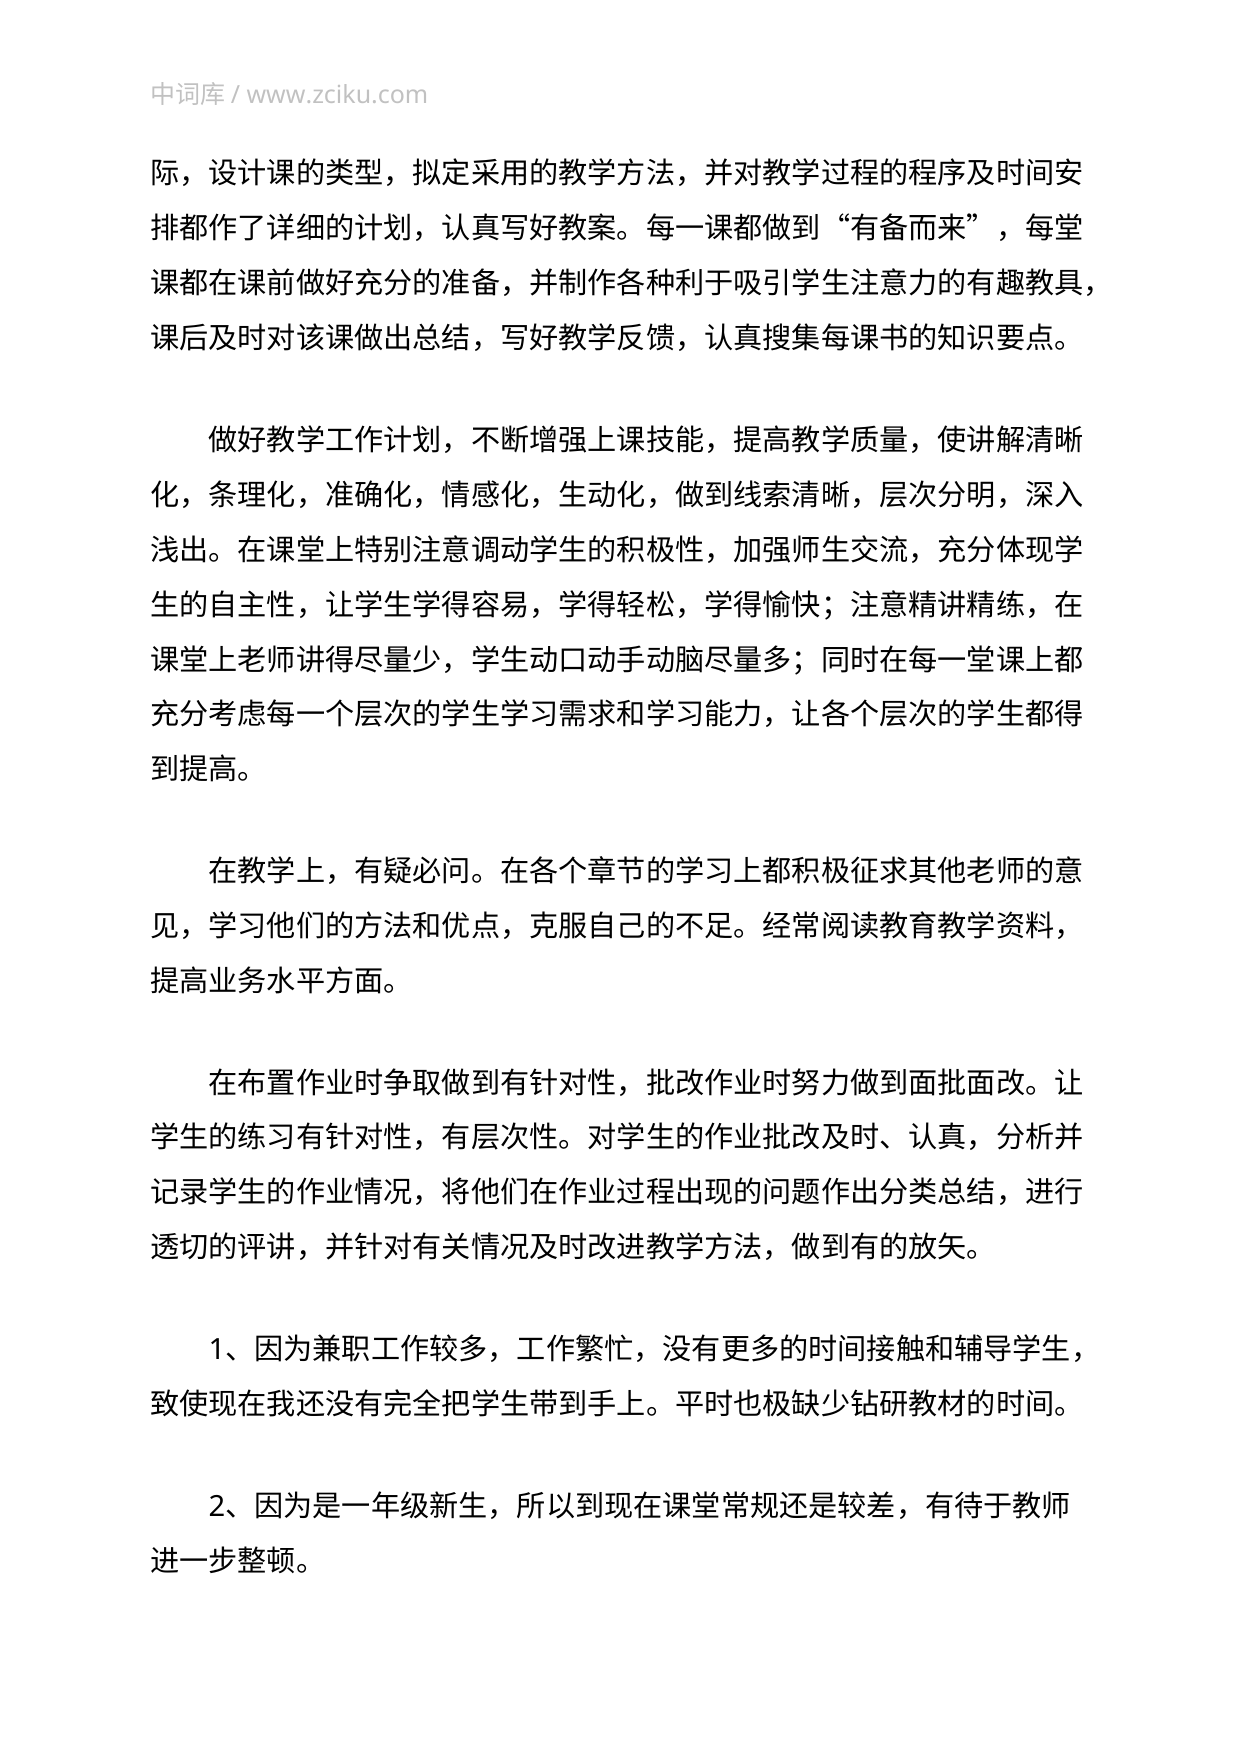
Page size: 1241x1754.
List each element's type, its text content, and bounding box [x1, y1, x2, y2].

text 1、因为兼职工作较多，工作繁忙，没有更多的时间接触和辅导学生，致使现在我还没有完全把学生带到手上。平时也极缺少钻研教材的时间。 [150, 1326, 1090, 1423]
text 在布置作业时争取做到有针对性，批改作业时努力做到面批面改。让学生的练习有针对性，有层次性。对学生的作业批改及时、认真，分析并记录学生的作业情况，将他们在作业过程出现的问题作出分类总结，进行透切的评讲，并针对有关情况及时改进教学方法，做到有的放矢。 [150, 1059, 1090, 1266]
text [150, 150, 1090, 357]
text 做好教学工作计划，不断增强上课技能，提高教学质量，使讲解清晰化，条理化，准确化，情感化，生动化，做到线索清晰，层次分明，深入浅出。在课堂上特别注意调动学生的积极性，加强师生交流，充分体现学生的自主性，让学生学得容易，学得轻松，学得愉快；注意精讲精练，在课堂上老师讲得尽量少，学生动口动手动脑尽量多；同时在每一堂课上都充分考虑每一个层次的学生学习需求和学习能力，让各个层次的学生都得到提高。 [150, 416, 1090, 788]
text 2、因为是一年级新生，所以到现在课堂常规还是较差，有待于教师进一步整顿。 [150, 1482, 1090, 1580]
text 在教学上，有疑必问。在各个章节的学习上都积极征求其他老师的意见，学习他们的方法和优点，克服自己的不足。经常阅读教育教学资料，提高业务水平方面。 [150, 848, 1090, 1000]
